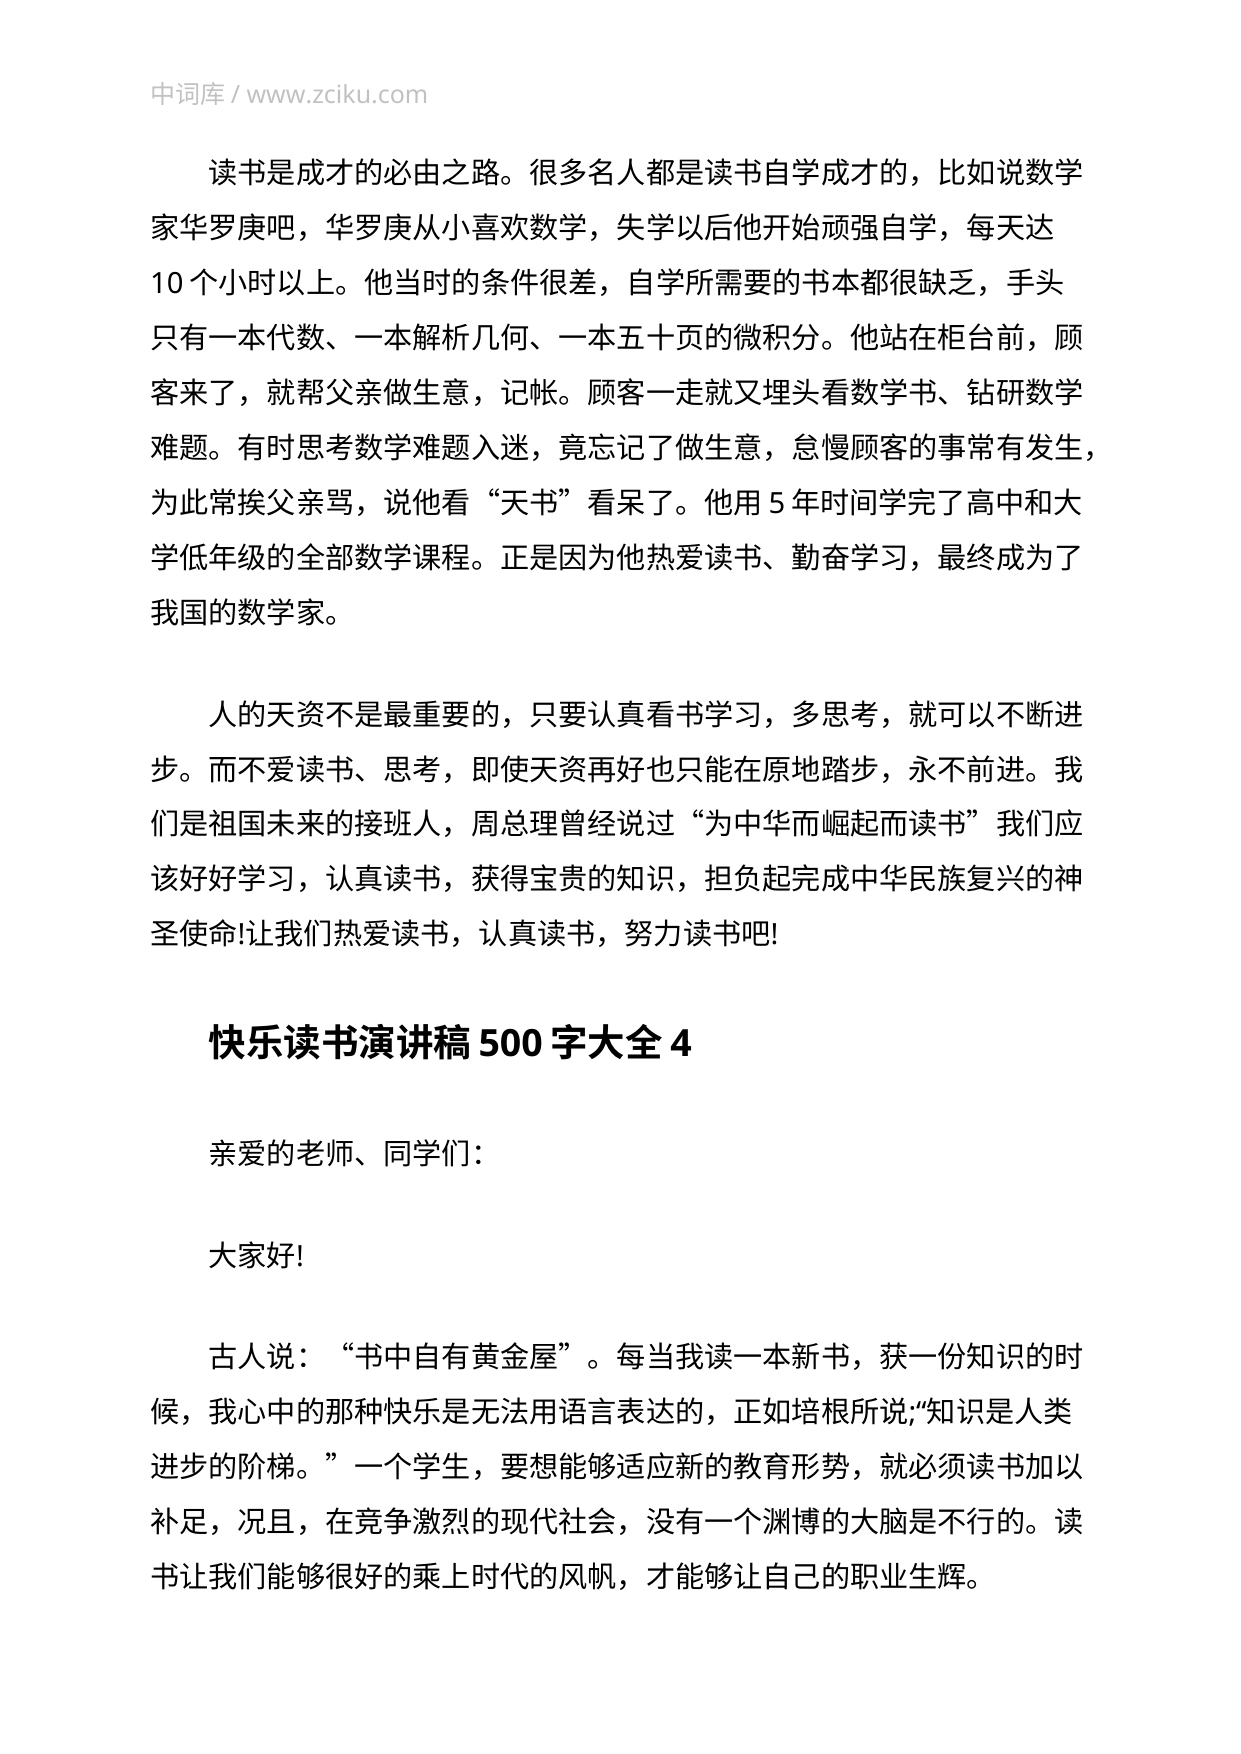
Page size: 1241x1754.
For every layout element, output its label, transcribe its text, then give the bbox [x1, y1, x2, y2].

text 大家好! [150, 1232, 1090, 1274]
text 亲爱的老师、同学们： [150, 1130, 1090, 1173]
text 人的天资不是最重要的，只要认真看书学习，多思考，就可以不断进步。而不爱读书、思考，即使天资再好也只能在原地踏步，永不前进。我们是祖国未来的接班人，周总理曾经说过“为中华而崛起而读书”我们应该好好学习，认真读书，获得宝贵的知识，担负起完成中华民族复兴的神圣使命!让我们热爱读书，认真读书，努力读书吧! [150, 691, 1090, 953]
text 读书是成才的必由之路。很多名人都是读书自学成才的，比如说数学家华罗庚吧，华罗庚从小喜欢数学，失学以后他开始顽强自学，每天达10个小时以上。他当时的条件很差，自学所需要的书本都很缺乏，手头只有一本代数、一本解析几何、一本五十页的微积分。他站在柜台前，顾客来了，就帮父亲做生意，记帐。顾客一走就又埋头看数学书、钻研数学难题。有时思考数学难题入迷，竟忘记了做生意，怠慢顾客的事常有发生，为此常挨父亲骂，说他看“天书”看呆了。他用5年时间学完了高中和大学低年级的全部数学课程。正是因为他热爱读书、勤奋学习，最终成为了我国的数学家。 [150, 150, 1090, 632]
text 快乐读书演讲稿500字大全4 [150, 1013, 1090, 1067]
text 古人说：“书中自有黄金屋”。每当我读一本新书，获一份知识的时候，我心中的那种快乐是无法用语言表达的，正如培根所说;“知识是人类进步的阶梯。”一个学生，要想能够适应新的教育形势，就必须读书加以补足，况且，在竞争激烈的现代社会，没有一个渊博的大脑是不行的。读书让我们能够很好的乘上时代的风帆，才能够让自己的职业生辉。 [150, 1334, 1090, 1596]
